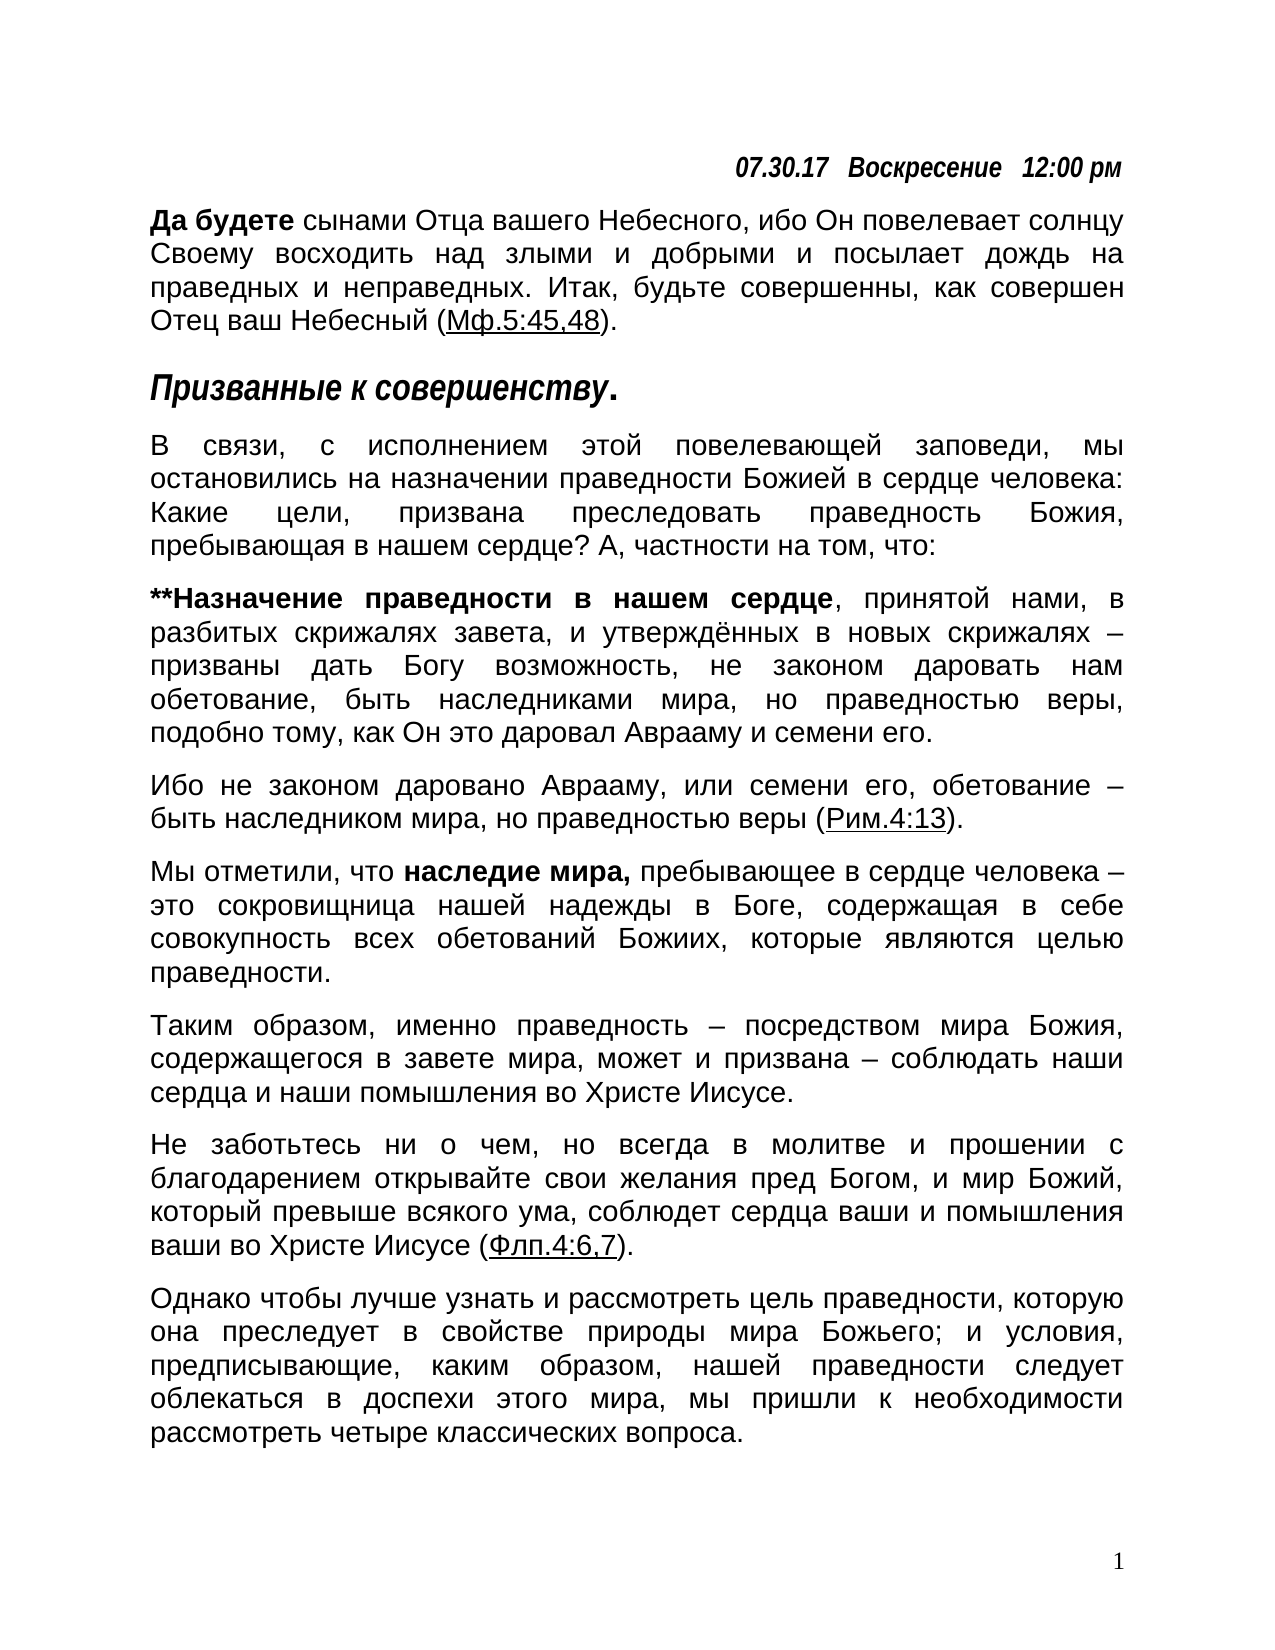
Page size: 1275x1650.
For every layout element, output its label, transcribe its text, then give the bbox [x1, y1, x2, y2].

text Мы отметили, что наследие мира, пребывающее в сердце человека – это сокровищница нашей надежды в Боге, содержащая в себе совокупность всех обетований Божиих, которые являются целью праведности. [150, 854, 1125, 988]
text Таким образом, именно праведность – посредством мира Божия, содержащегося в завете мира, может и призвана – соблюдать наши сердца и наши помышления во Христе Иисусе. [150, 1008, 1125, 1108]
text **Назначение праведности в нашем сердце, принятой нами, в разбитых скрижалях завета, и утверждённых в новых скрижалях – призваны дать Богу возможность, не законом даровать нам обетование, быть наследниками мира, но праведностью веры, подобно тому, как Он это даровал Аврааму и семени его. [150, 581, 1125, 749]
text Ибо не законом даровано Аврааму, или семени его, обетование – быть наследником мира, но праведностью веры (Рим.4:13). [150, 768, 1125, 835]
text Да будете сынами Отца вашего Небесного, ибо Он повелевает солнцу Своему восходить над злыми и добрыми и посылает дождь на праведных и неправедных. Итак, будьте совершенны, как совершен Отец ваш Небесный (Мф.5:45,48). [150, 203, 1125, 337]
text Призванные к совершенству. [150, 366, 1125, 409]
text В связи, c исполнением этой повелевающей заповеди, мы остановились на назначении праведности Божией в сердце человека: Какие цели, призвана преследовать праведность Божия, пребывающая в нашем сердце? А, частности на том, что: [150, 428, 1125, 562]
text 07.30.17 Воскресение 12:00 рм [150, 150, 1125, 183]
text Не заботьтесь ни о чем, но всегда в молитве и прошении с благодарением открывайте свои желания пред Богом, и мир Божий, который превыше всякого ума, соблюдет сердца ваши и помышления ваши во Христе Иисусе (Флп.4:6,7). [150, 1127, 1125, 1262]
text Однако чтобы лучше узнать и рассмотреть цель праведности, которую она преследует в свойстве природы мира Божьего; и условия, предписывающие, каким образом, нашей праведности следует облекаться в доспехи этого мира, мы пришли к необходимости рассмотреть четыре классических вопроса. [150, 1281, 1125, 1448]
